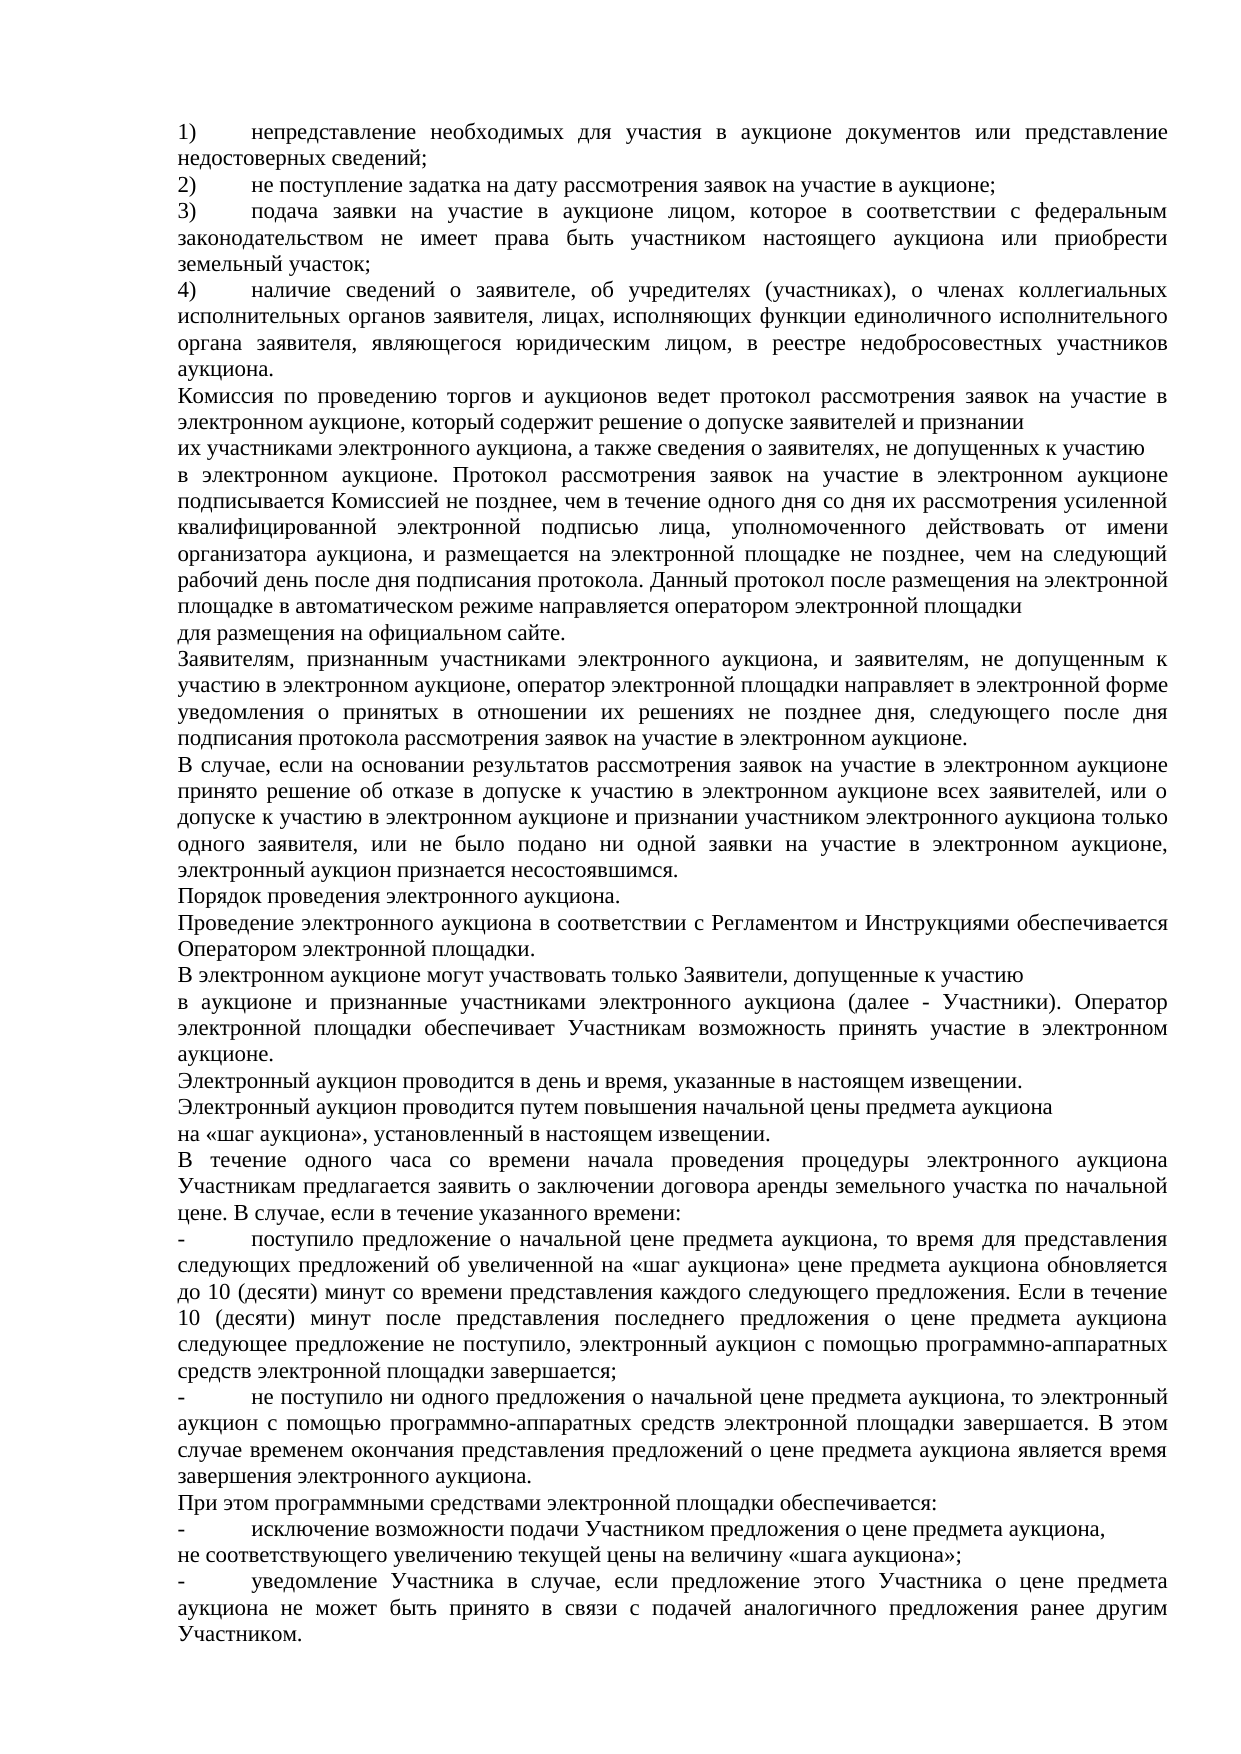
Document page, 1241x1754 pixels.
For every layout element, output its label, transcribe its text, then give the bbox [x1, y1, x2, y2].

text В электронном аукционе могут участвовать только Заявители, допущенные к участию [177, 961, 1169, 988]
text Заявителям, признанным участниками электронного аукциона, и заявителям, не допущенным к участию в электронном аукционе, оператор электронной площадки направляет в электронной форме уведомления о принятых в отношении их решениях не позднее дня, следующего после дня подписания протокола рассмотрения заявок на участие в электронном аукционе. [177, 645, 1169, 751]
text Комиссия по проведению торгов и аукционов ведет протокол рассмотрения заявок на участие в электронном аукционе, который содержит решение о допуске заявителей и признании [177, 382, 1169, 434]
text Электронный аукцион проводится в день и время, указанные в настоящем извещении. [177, 1067, 1169, 1093]
text 4) наличие сведений о заявителе, об учредителях (участниках), о членах коллегиальных исполнительных органов заявителя, лицах, исполняющих функции единоличного исполнительного органа заявителя, являющегося юридическим лицом, в реестре недобросовестных участников аукциона. [177, 276, 1169, 382]
text их участниками электронного аукциона, а также сведения о заявителях, не допущенных к участию [177, 434, 1169, 461]
text 2) не поступление задатка на дату рассмотрения заявок на участие в аукционе; [177, 171, 1169, 197]
text на «шаг аукциона», установленный в настоящем извещении. [177, 1119, 1169, 1146]
text - не поступило ни одного предложения о начальной цене предмета аукциона, то электронный аукцион с помощью программно-аппаратных средств электронной площадки завершается. В этом случае временем окончания представления предложений о цене предмета аукциона является время завершения электронного аукциона. [177, 1383, 1169, 1488]
text 1) непредставление необходимых для участия в аукционе документов или представление недостоверных сведений; [177, 118, 1169, 171]
text в электронном аукционе. Протокол рассмотрения заявок на участие в электронном аукционе подписывается Комиссией не позднее, чем в течение одного дня со дня их рассмотрения усиленной квалифицированной электронной подписью лица, уполномоченного действовать от имени организатора аукциона, и размещается на электронной площадке не позднее, чем на следующий рабочий день после дня подписания протокола. Данный протокол после размещения на электронной площадке в автоматическом режиме направляется оператором электронной площадки [177, 461, 1169, 619]
text Электронный аукцион проводится путем повышения начальной цены предмета аукциона [177, 1093, 1169, 1119]
text 3) подача заявки на участие в аукционе лицом, которое в соответствии с федеральным законодательством не имеет права быть участником настоящего аукциона или приобрести земельный участок; [177, 197, 1169, 276]
text для размещения на официальном сайте. [177, 619, 1169, 645]
text - исключение возможности подачи Участником предложения о цене предмета аукциона, [177, 1515, 1169, 1541]
text В случае, если на основании результатов рассмотрения заявок на участие в электронном аукционе принято решение об отказе в допуске к участию в электронном аукционе всех заявителей, или о допуске к участию в электронном аукционе и признании участником электронного аукциона только одного заявителя, или не было подано ни одной заявки на участие в электронном аукционе, электронный аукцион признается несостоявшимся. [177, 751, 1169, 882]
text в аукционе и признанные участниками электронного аукциона (далее - Участники). Оператор электронной площадки обеспечивает Участникам возможность принять участие в электронном аукционе. [177, 988, 1169, 1067]
text Порядок проведения электронного аукциона. [177, 882, 1169, 909]
text - поступило предложение о начальной цене предмета аукциона, то время для представления следующих предложений об увеличенной на «шаг аукциона» цене предмета аукциона обновляется до 10 (десяти) минут со времени представления каждого следующего предложения. Если в течение 10 (десяти) минут после представления последнего предложения о цене предмета аукциона следующее предложение не поступило, электронный аукцион с помощью программно-аппаратных средств электронной площадки завершается; [177, 1225, 1169, 1383]
text В течение одного часа со времени начала проведения процедуры электронного аукциона Участникам предлагается заявить о заключении договора аренды земельного участка по начальной цене. В случае, если в течение указанного времени: [177, 1146, 1169, 1225]
text При этом программными средствами электронной площадки обеспечивается: [177, 1488, 1169, 1515]
text не соответствующего увеличению текущей цены на величину «шага аукциона»; [177, 1541, 1169, 1568]
text - уведомление Участника в случае, если предложение этого Участника о цене предмета аукциона не может быть принято в связи с подачей аналогичного предложения ранее другим Участником. [177, 1568, 1169, 1647]
text Проведение электронного аукциона в соответствии с Регламентом и Инструкциями обеспечивается Оператором электронной площадки. [177, 909, 1169, 961]
